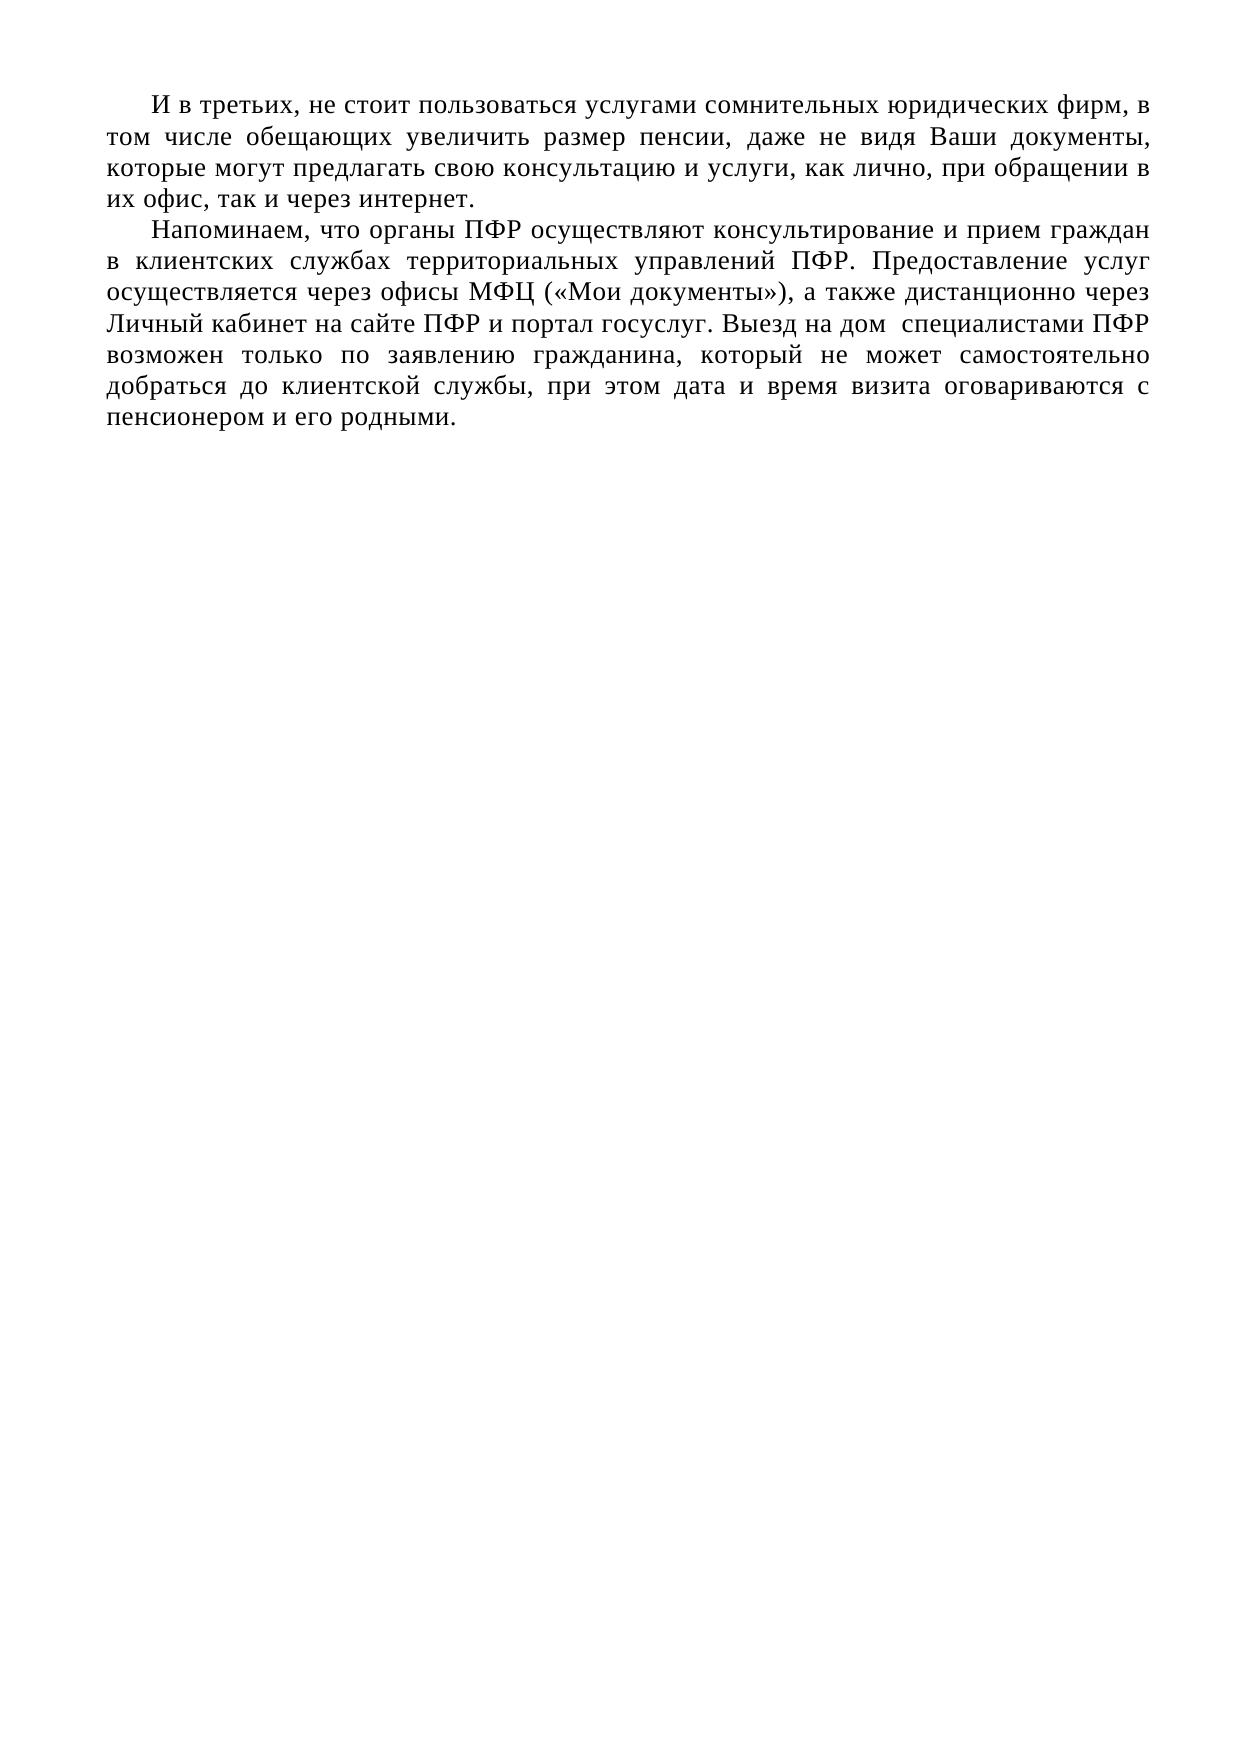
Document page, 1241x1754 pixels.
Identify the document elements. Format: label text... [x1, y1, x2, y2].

text И в третьих, не стоит пользоваться услугами сомнительных юридических фирм, в том числе обещающих увеличить размер пенсии, даже не видя Ваши документы, которые могут предлагать свою консультацию и услуги, как лично, при обращении в их офис, так и через интернет. [106, 89, 1152, 213]
text Напоминаем, что органы ПФР осуществляют консультирование и прием граждан в клиентских службах территориальных управлений ПФР. Предоставление услуг осуществляется через офисы МФЦ («Мои документы»), а также дистанционно через Личный кабинет на сайте ПФР и портал госуслуг. Выезд на дом специалистами ПФР возможен только по заявлению гражданина, который не может самостоятельно добраться до клиентской службы, при этом дата и время визита оговариваются с пенсионером и его родными. [106, 213, 1152, 431]
